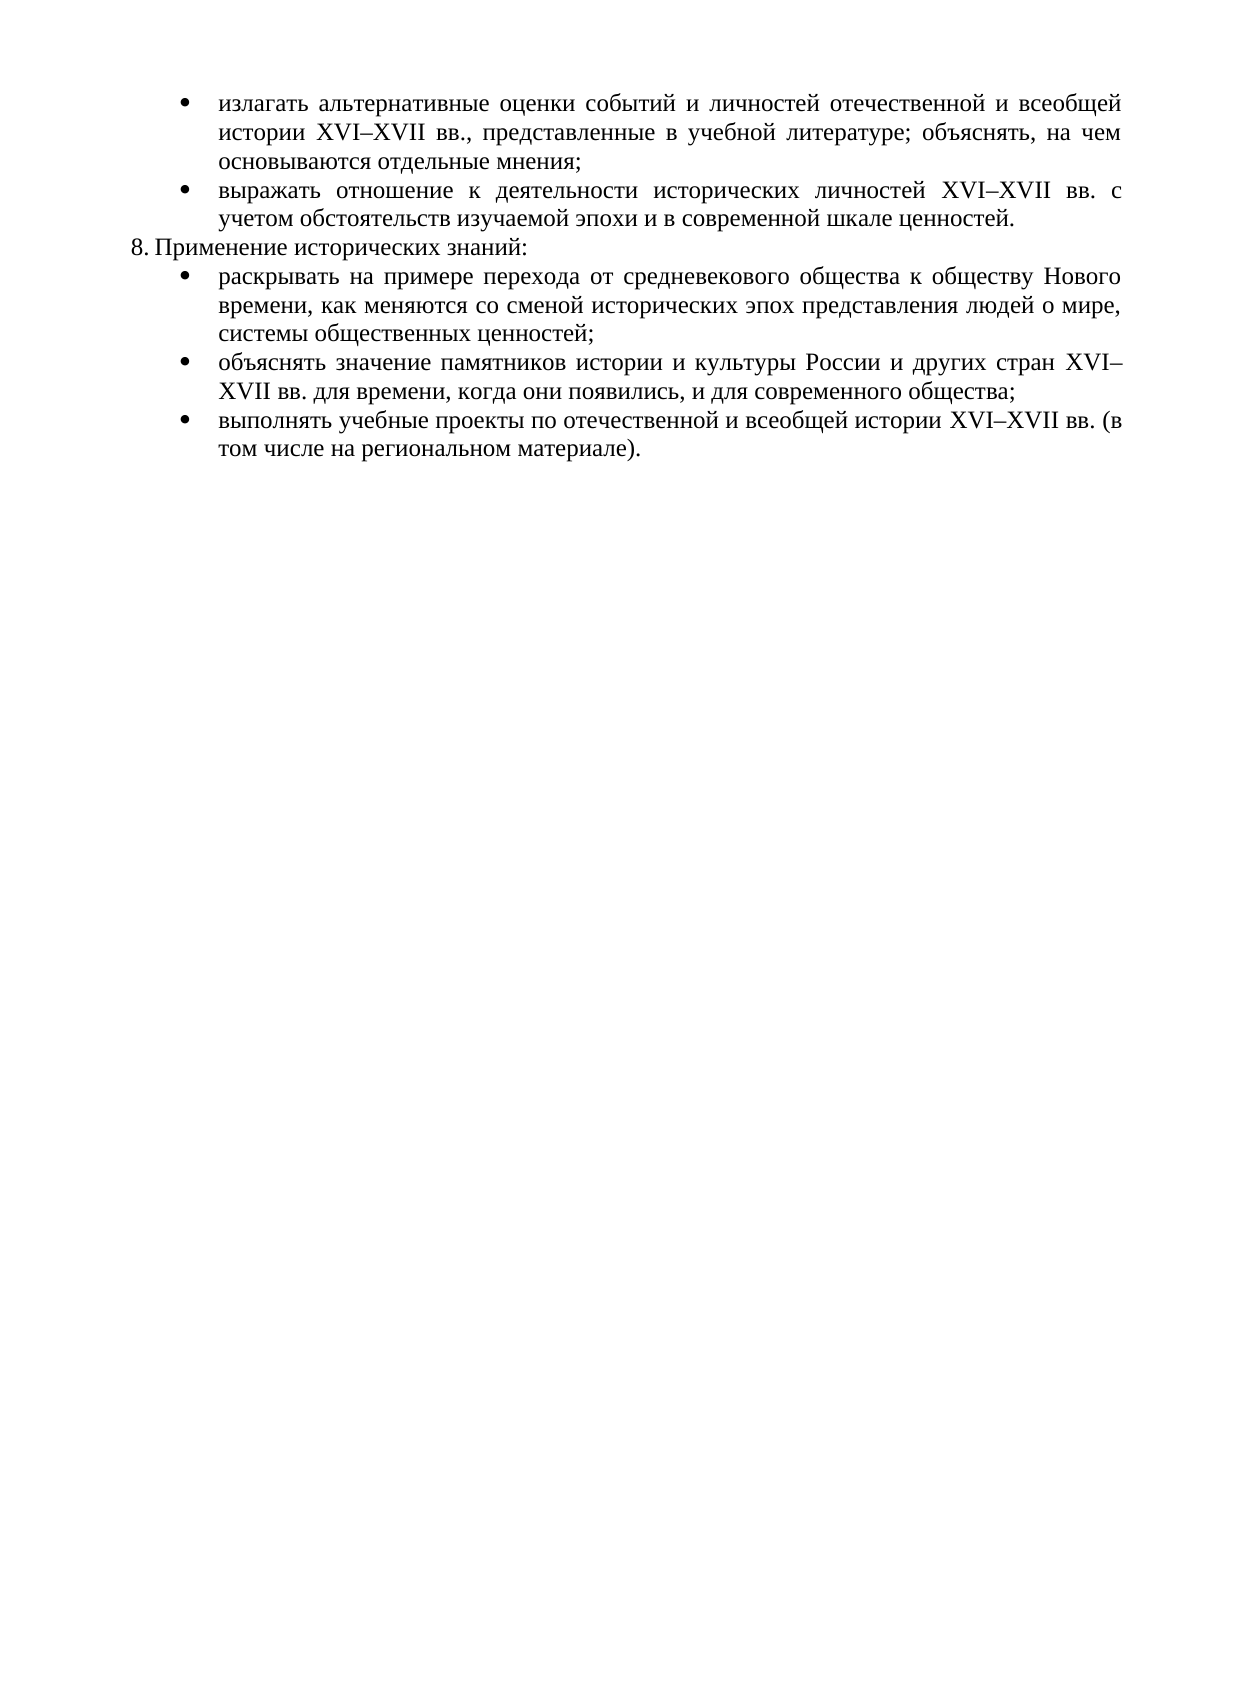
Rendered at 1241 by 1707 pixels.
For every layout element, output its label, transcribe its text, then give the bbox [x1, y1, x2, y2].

list выполнять учебные проекты по отечественной и всеобщей истории XVI–XVII вв. (в том числе на региональном материале). [181, 405, 1122, 462]
list излагать альтернативные оценки событий и личностей отечественной и всеобщей истории XVI–XVII вв., представленные в учебной литературе; объяснять, на чем основываются отдельные мнения; [181, 88, 1122, 175]
list раскрывать на примере перехода от средневекового общества к обществу Нового времени, как меняются со сменой исторических эпох представления людей о мире, системы общественных ценностей; [181, 261, 1122, 347]
list выражать отношение к деятельности исторических личностей XVI–XVII вв. с учетом обстоятельств изучаемой эпохи и в современной шкале ценностей. [181, 175, 1122, 232]
list объяснять значение памятников истории и культуры России и других стран XVI–XVII вв. для времени, когда они появились, и для современного общества; [181, 347, 1122, 405]
text 8. Применение исторических знаний: [131, 232, 1122, 261]
